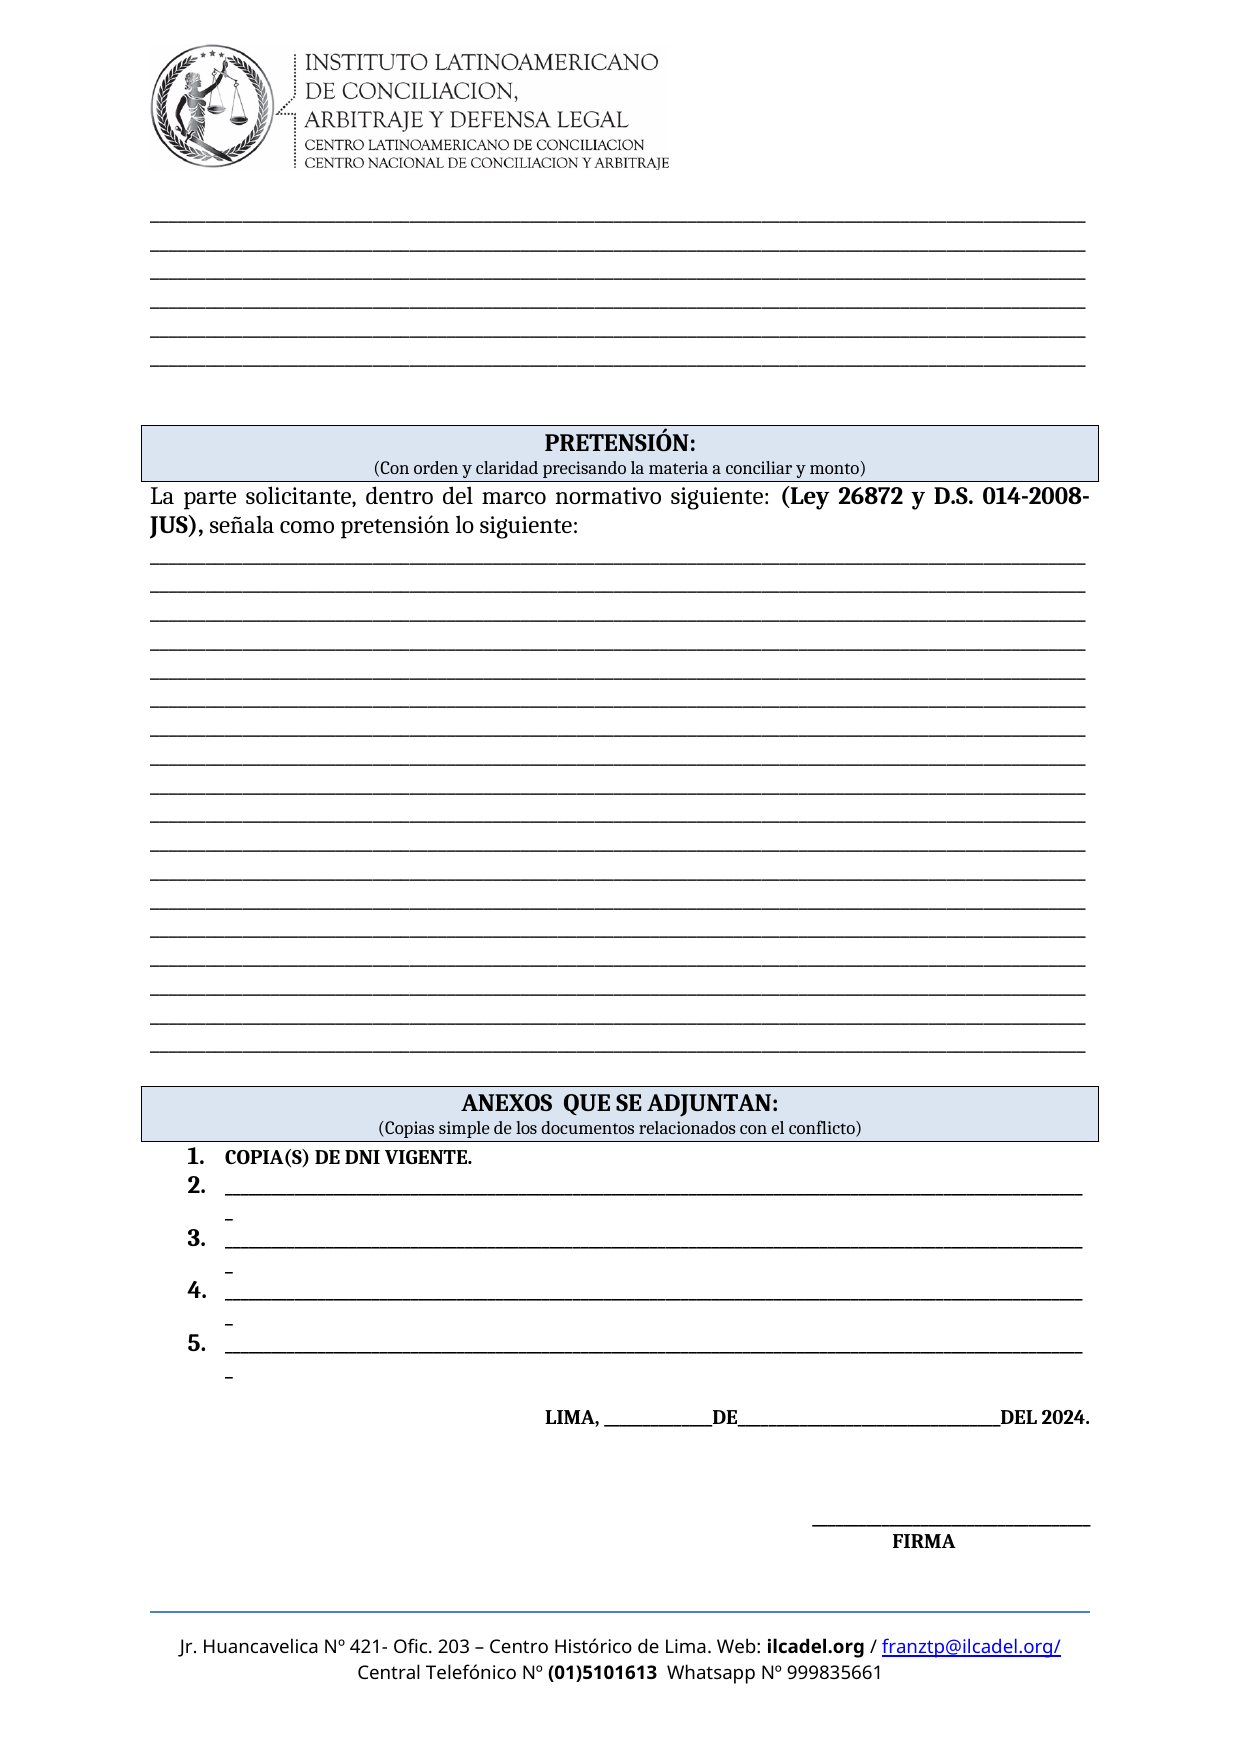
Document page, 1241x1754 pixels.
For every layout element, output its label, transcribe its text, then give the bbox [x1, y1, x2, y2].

text (Con orden y claridad precisando la materia a conciliar y monto) [142, 454, 1098, 481]
list ________________________________________________________________________________________________________________ [187, 1329, 1090, 1382]
text ____________________________________ [150, 1506, 1090, 1530]
list ________________________________________________________________________________________________________________ [187, 1276, 1090, 1329]
list COPIA(S) DE DNI VIGENTE. [187, 1142, 1090, 1171]
text PRETENSIÓN: [142, 426, 1098, 454]
text (Copias simple de los documentos relacionados con el conflicto) [142, 1114, 1098, 1141]
list LIMA, ______________DE__________________________________DEL 2024. [225, 1406, 1090, 1430]
text ANEXOS QUE SE ADJUNTAN: [142, 1087, 1098, 1114]
text La parte solicitante, dentro del marco normativo siguiente: (Ley 26872 y D.S. 014-2008-JUS), señala como pretensión lo siguiente: [150, 482, 1090, 539]
text _______________________________________________________________________________________________________________________________________________________________________________________________________________________________________________________________________________________________________________ [150, 971, 1090, 1057]
list ________________________________________________________________________________________________________________ [187, 1171, 1090, 1224]
text FIRMA [814, 1530, 1090, 1554]
text ___________________________________________________________________________________________________________________________________________________________________________________________________________________________________________________________________________________________________________________________________________________________________________________________________________________________________________________________________________________________________________________________________________________________________________________________________________________________________________________________________________________________________________________________________________________________________________________________________________________________________________________________________________________________________________________________________________________________________________________________________________________________________________________________________________________________________________________________________________________________________________________________________________________________________________________________________________________________________________________________________________________________________________________________________________________________________________________________________________________________________________________________________________________________________________ [150, 539, 1090, 971]
picture [150, 44, 669, 170]
list ________________________________________________________________________________________________________________ [187, 1224, 1090, 1276]
